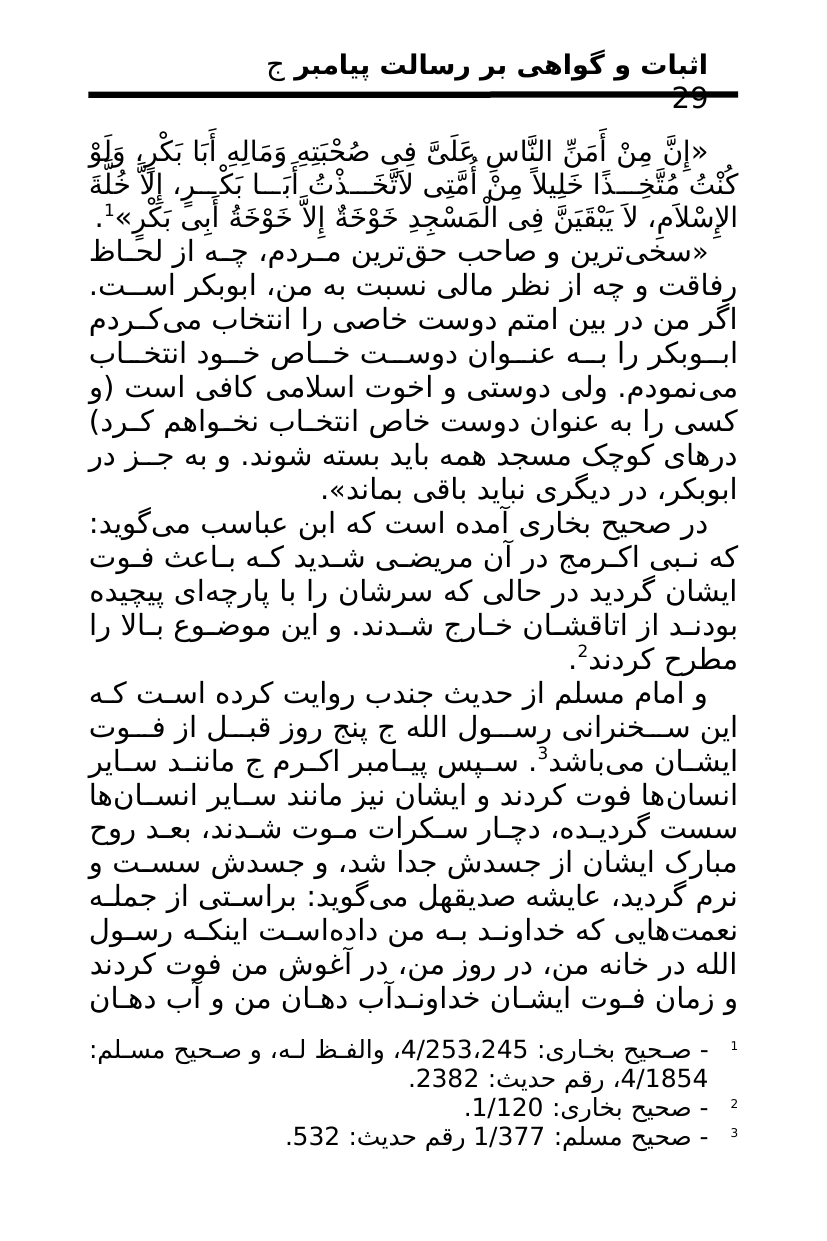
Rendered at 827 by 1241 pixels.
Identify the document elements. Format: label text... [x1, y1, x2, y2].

text در صحیح بخاری آمده است که ابن عباسب می‌گوید: که نبی اکرمج در آن مریضی شدید که باعث فوت ایشان گردید در حالی که سرشان را با پارچه‌ای پیچیده بودند از اتاقشان خارج شدند. و این موضوع بالا را مطرح کردند. [89, 506, 738, 676]
text «إِنَّ مِنْ أَمَنِّ النَّاسِ عَلَىَّ فِى صُحْبَتِهِ وَمَالِهِ أَبَا بَكْرٍ، وَلَوْ كُنْتُ مُتَّخِذًا خَلِيلاً مِنْ أُمَّتِى لاَتَّخَذْتُ أَبَا بَكْرٍ، إِلاَّ خُلَّةَ الإِسْلاَمِ، لاَ يَبْقَيَنَّ فِى الْمَسْجِدِ خَوْخَةٌ إِلاَّ خَوْخَةُ أَبِى بَكْرٍ». [89, 134, 738, 234]
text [89, 676, 738, 1016]
text «سخی‌ترین و صاحب حق‌ترین مردم، چه از لحاظ رفاقت و چه از نظر مالی نسبت به من، ابوبکر است. اگر من در بین امتم دوست خاصی را انتخاب می‌کردم ابوبکر را به عنوان دوست خاص خود انتخاب می‌نمودم. ولی دوستی و اخوت اسلامی کافی است (و کسی را به عنوان دوست خاص انتخاب نخواهم کرد) درهای کوچک مسجد همه باید بسته شوند. و به جز در ابوبکر، در دیگری نباید باقی بماند». [89, 234, 738, 506]
